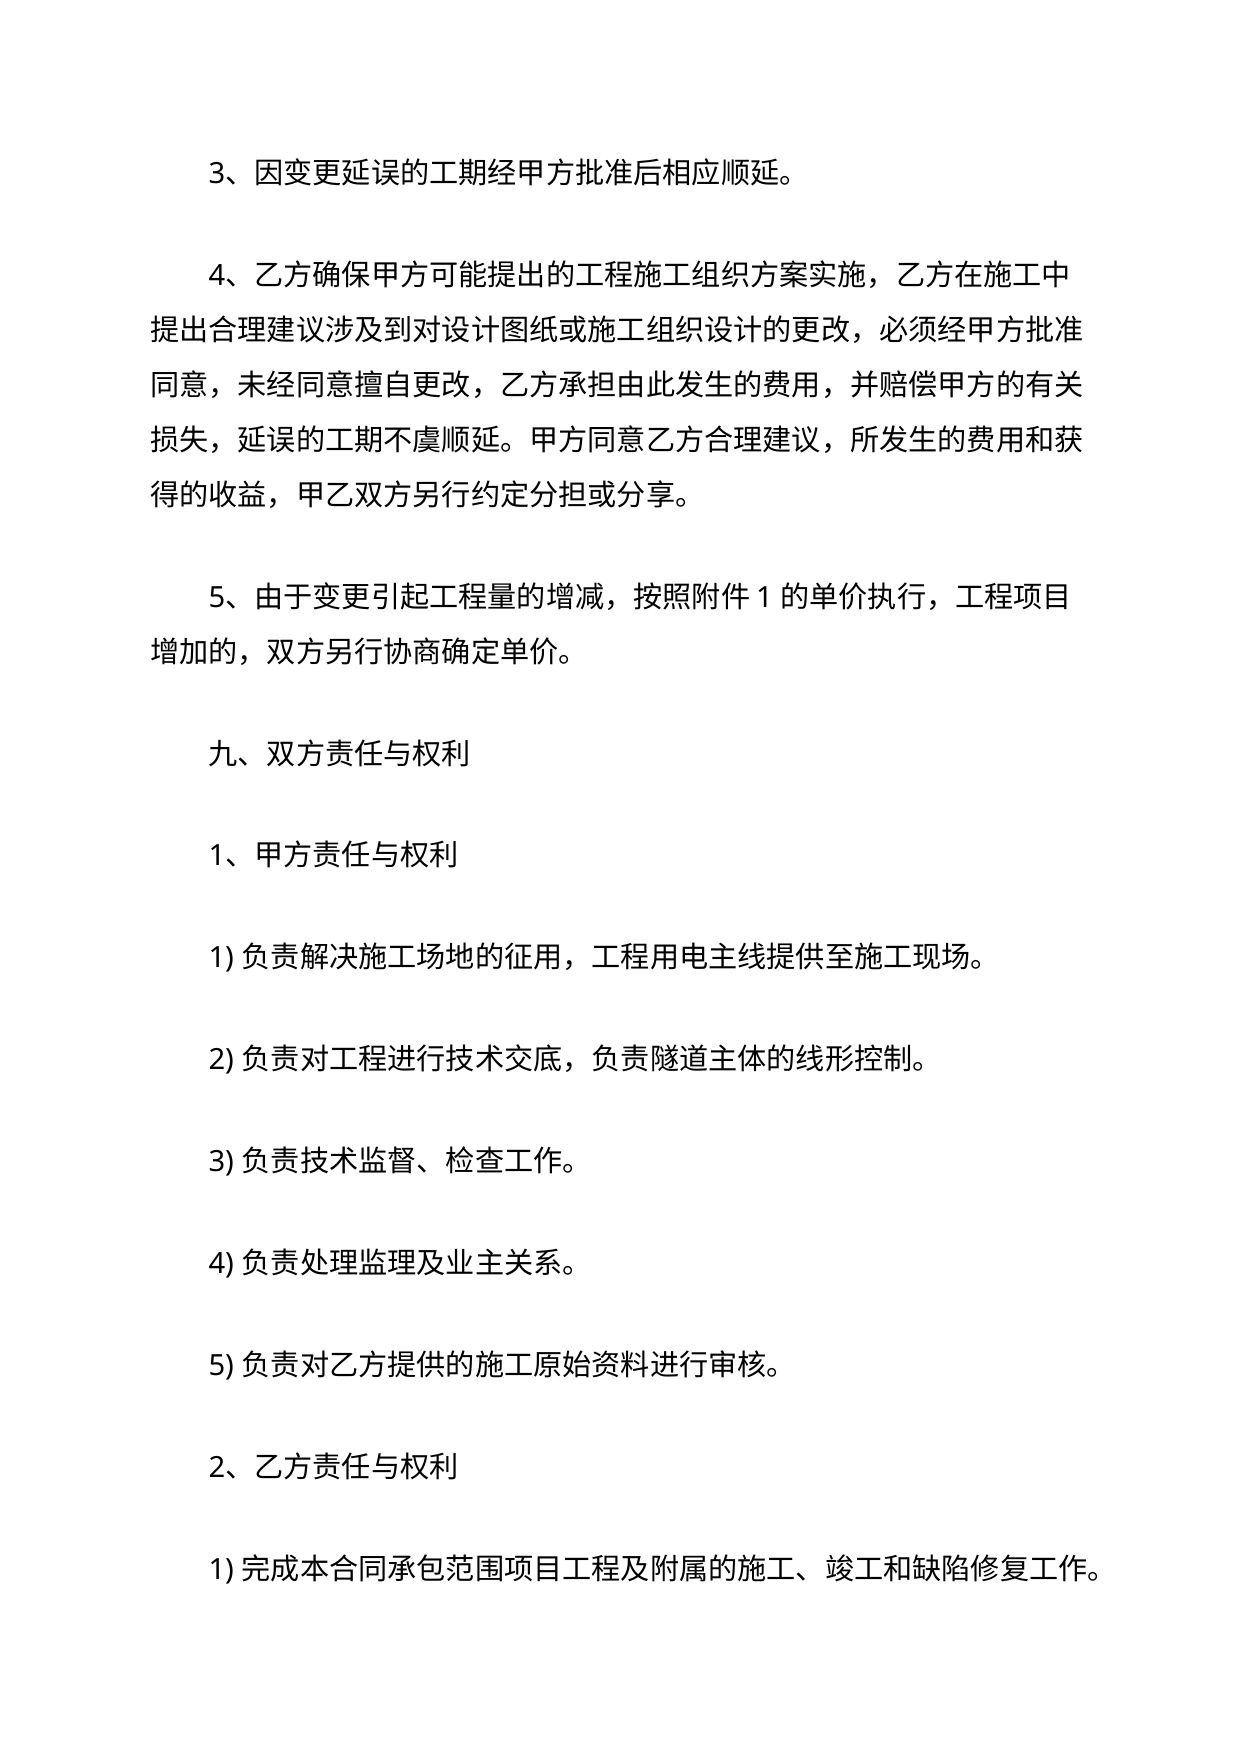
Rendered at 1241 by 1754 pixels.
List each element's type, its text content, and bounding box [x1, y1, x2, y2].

text 3) 负责技术监督、检查工作。 [150, 1138, 1090, 1180]
text 4) 负责处理监理及业主关系。 [150, 1240, 1090, 1282]
text 1) 负责解决施工场地的征用，工程用电主线提供至施工现场。 [150, 934, 1090, 976]
text 3、因变更延误的工期经甲方批准后相应顺延。 [150, 150, 1090, 192]
text 4、乙方确保甲方可能提出的工程施工组织方案实施，乙方在施工中提出合理建议涉及到对设计图纸或施工组织设计的更改，必须经甲方批准同意，未经同意擅自更改，乙方承担由此发生的费用，并赔偿甲方的有关损失，延误的工期不虞顺延。甲方同意乙方合理建议，所发生的费用和获得的收益，甲乙双方另行约定分担或分享。 [150, 252, 1090, 514]
text 1、甲方责任与权利 [150, 832, 1090, 874]
text 1) 完成本合同承包范围项目工程及附属的施工、竣工和缺陷修复工作。 [150, 1546, 1090, 1588]
text 5、由于变更引起工程量的增减，按照附件1 的单价执行，工程项目增加的，双方另行协商确定单价。 [150, 573, 1090, 671]
text 2) 负责对工程进行技术交底，负责隧道主体的线形控制。 [150, 1036, 1090, 1078]
text 2、乙方责任与权利 [150, 1444, 1090, 1486]
text 九、双方责任与权利 [150, 730, 1090, 772]
text 5) 负责对乙方提供的施工原始资料进行审核。 [150, 1342, 1090, 1384]
